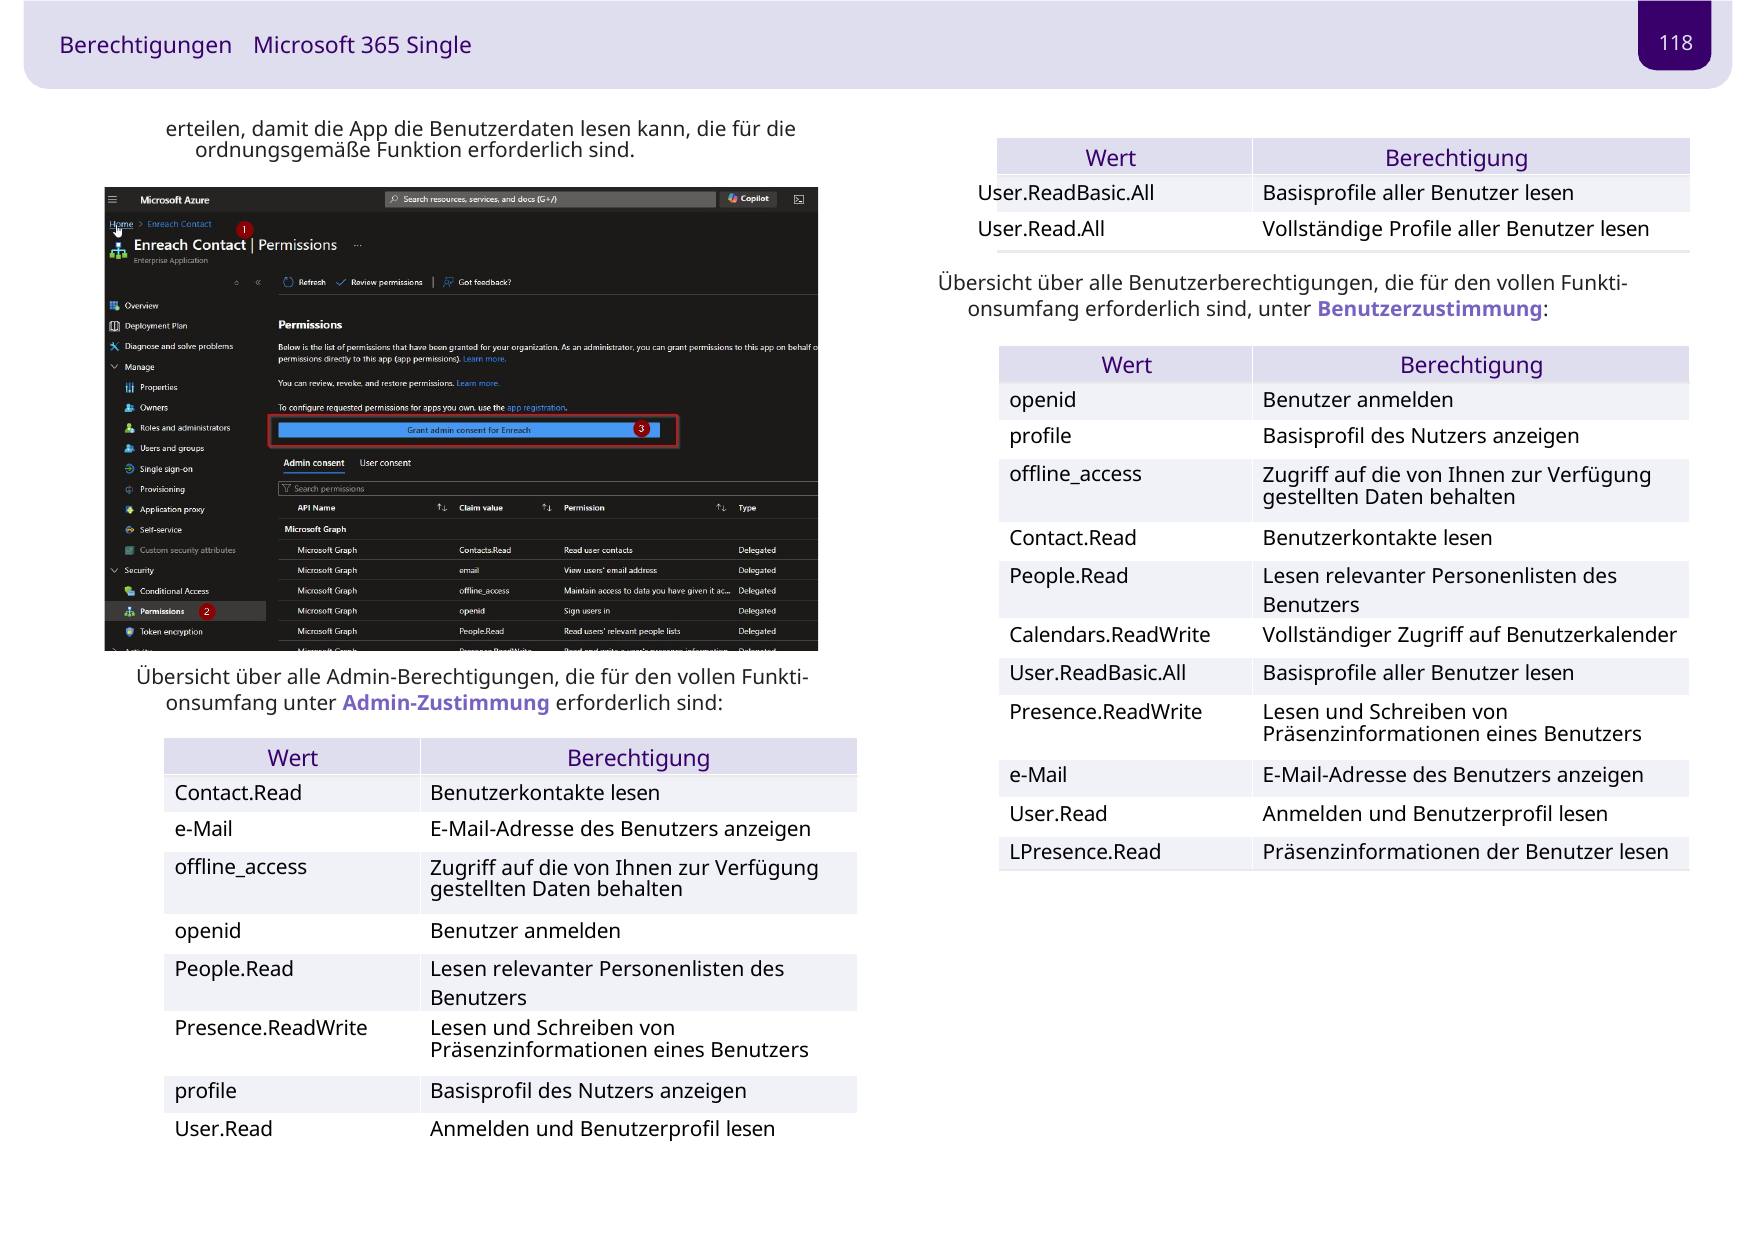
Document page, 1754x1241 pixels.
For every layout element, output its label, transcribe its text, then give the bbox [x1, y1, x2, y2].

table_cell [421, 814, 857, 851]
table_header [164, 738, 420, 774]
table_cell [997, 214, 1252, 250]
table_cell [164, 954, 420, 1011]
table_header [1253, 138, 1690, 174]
picture [104, 187, 819, 651]
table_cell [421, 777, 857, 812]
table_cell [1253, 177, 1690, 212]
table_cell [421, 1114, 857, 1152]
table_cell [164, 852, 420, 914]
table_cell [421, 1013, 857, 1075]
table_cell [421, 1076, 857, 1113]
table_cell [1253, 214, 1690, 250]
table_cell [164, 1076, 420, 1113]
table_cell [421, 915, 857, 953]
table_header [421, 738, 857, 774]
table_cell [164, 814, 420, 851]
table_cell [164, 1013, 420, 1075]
text Übersicht über alle Benutzerberechtigungen, die für den vollen Funkti- onsumfang erforderlich sind, unter Benutzerzustimmung: [938, 269, 1689, 322]
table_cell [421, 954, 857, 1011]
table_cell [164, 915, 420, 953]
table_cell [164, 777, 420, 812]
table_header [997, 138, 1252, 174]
text erteilen, damit die App die Benutzerdaten lesen kann, die für die ordnungsgemäße Funktion erforderlich sind. [165, 117, 861, 164]
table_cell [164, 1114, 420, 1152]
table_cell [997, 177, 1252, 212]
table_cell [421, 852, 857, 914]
